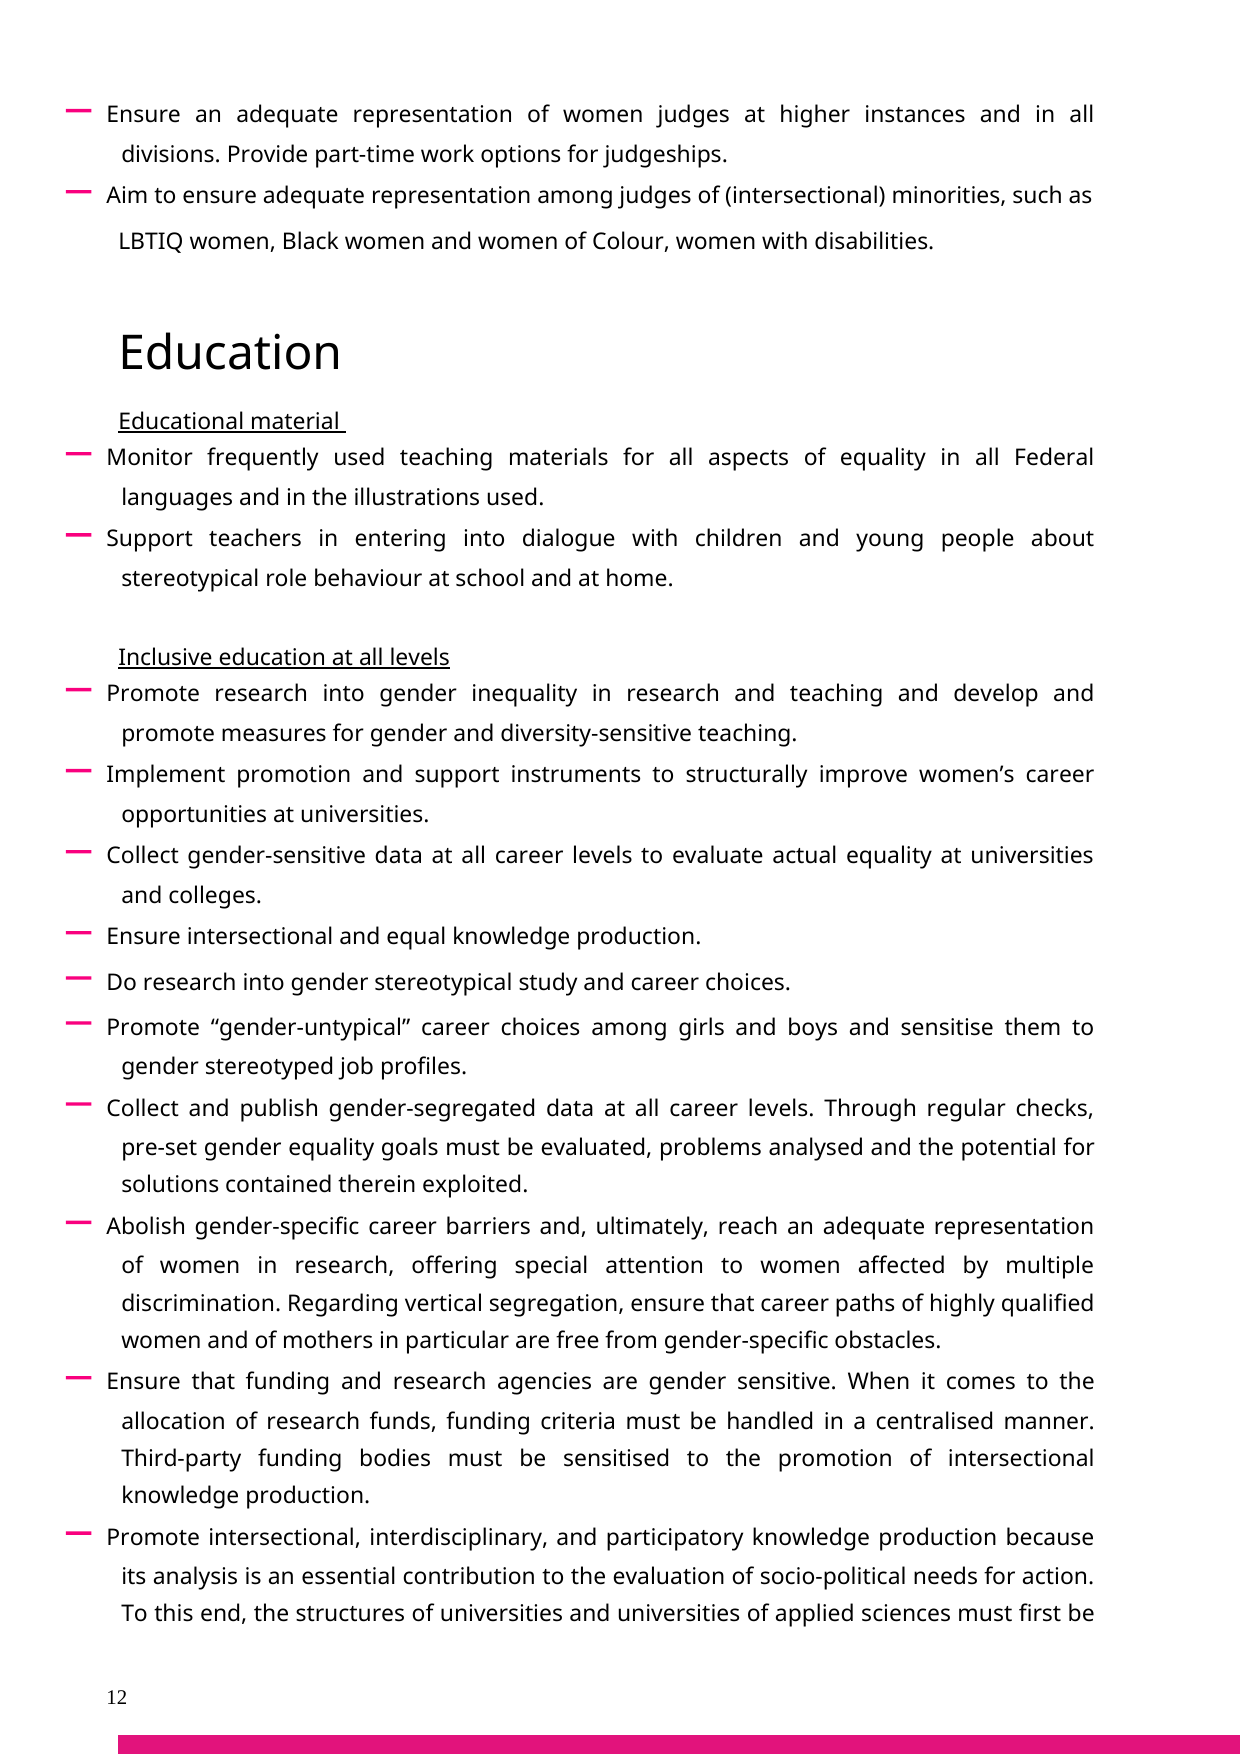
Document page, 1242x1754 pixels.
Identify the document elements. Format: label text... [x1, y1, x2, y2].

list Collect gender-sensitive data at all career levels to evaluate actual equality at universities and colleges. [62, 835, 1096, 910]
text Inclusive education at all levels [118, 641, 1096, 672]
list Ensure that funding and research agencies are gender sensitive. When it comes to the allocation of research funds, funding criteria must be handled in a centralised manner. Third-party funding bodies must be sensitised to the promotion of intersectional knowledge production. [62, 1361, 1096, 1510]
list Promote “gender-untypical” career choices among girls and boys and sensitise them to gender stereotyped job profiles. [62, 1006, 1096, 1081]
text Education [118, 318, 1096, 384]
list Monitor frequently used teaching materials for all aspects of equality in all Federal languages and in the illustrations used. [62, 437, 1096, 512]
list Abolish gender-specific career barriers and, ultimately, reach an adequate representation of women in research, offering special attention to women affected by multiple discrimination. Regarding vertical segregation, ensure that career paths of highly qualified women and of mothers in particular are free from gender-specific obstacles. [62, 1205, 1096, 1355]
text Educational material [118, 405, 1096, 436]
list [62, 1516, 1096, 1628]
list Ensure an adequate representation of women judges at higher instances and in all divisions. Provide part-time work options for judgeships. [62, 94, 1096, 169]
list Implement promotion and support instruments to structurally improve women’s career opportunities at universities. [62, 754, 1096, 829]
text LBTIQ women, Black women and women of Colour, women with disabilities. [118, 225, 1096, 256]
list Collect and publish gender-segregated data at all career levels. Through regular checks, pre-set gender equality goals must be evaluated, problems analysed and the potential for solutions contained therein exploited. [62, 1087, 1096, 1199]
list Support teachers in entering into dialogue with children and young people about stereotypical role behaviour at school and at home. [62, 518, 1096, 593]
list Ensure intersectional and equal knowledge production. [62, 916, 1096, 954]
list Promote research into gender inequality in research and teaching and develop and promote measures for gender and diversity-sensitive teaching. [62, 673, 1096, 748]
list Aim to ensure adequate representation among judges of (intersectional) minorities, such as [62, 175, 1096, 213]
list Do research into gender stereotypical study and career choices. [62, 961, 1096, 999]
